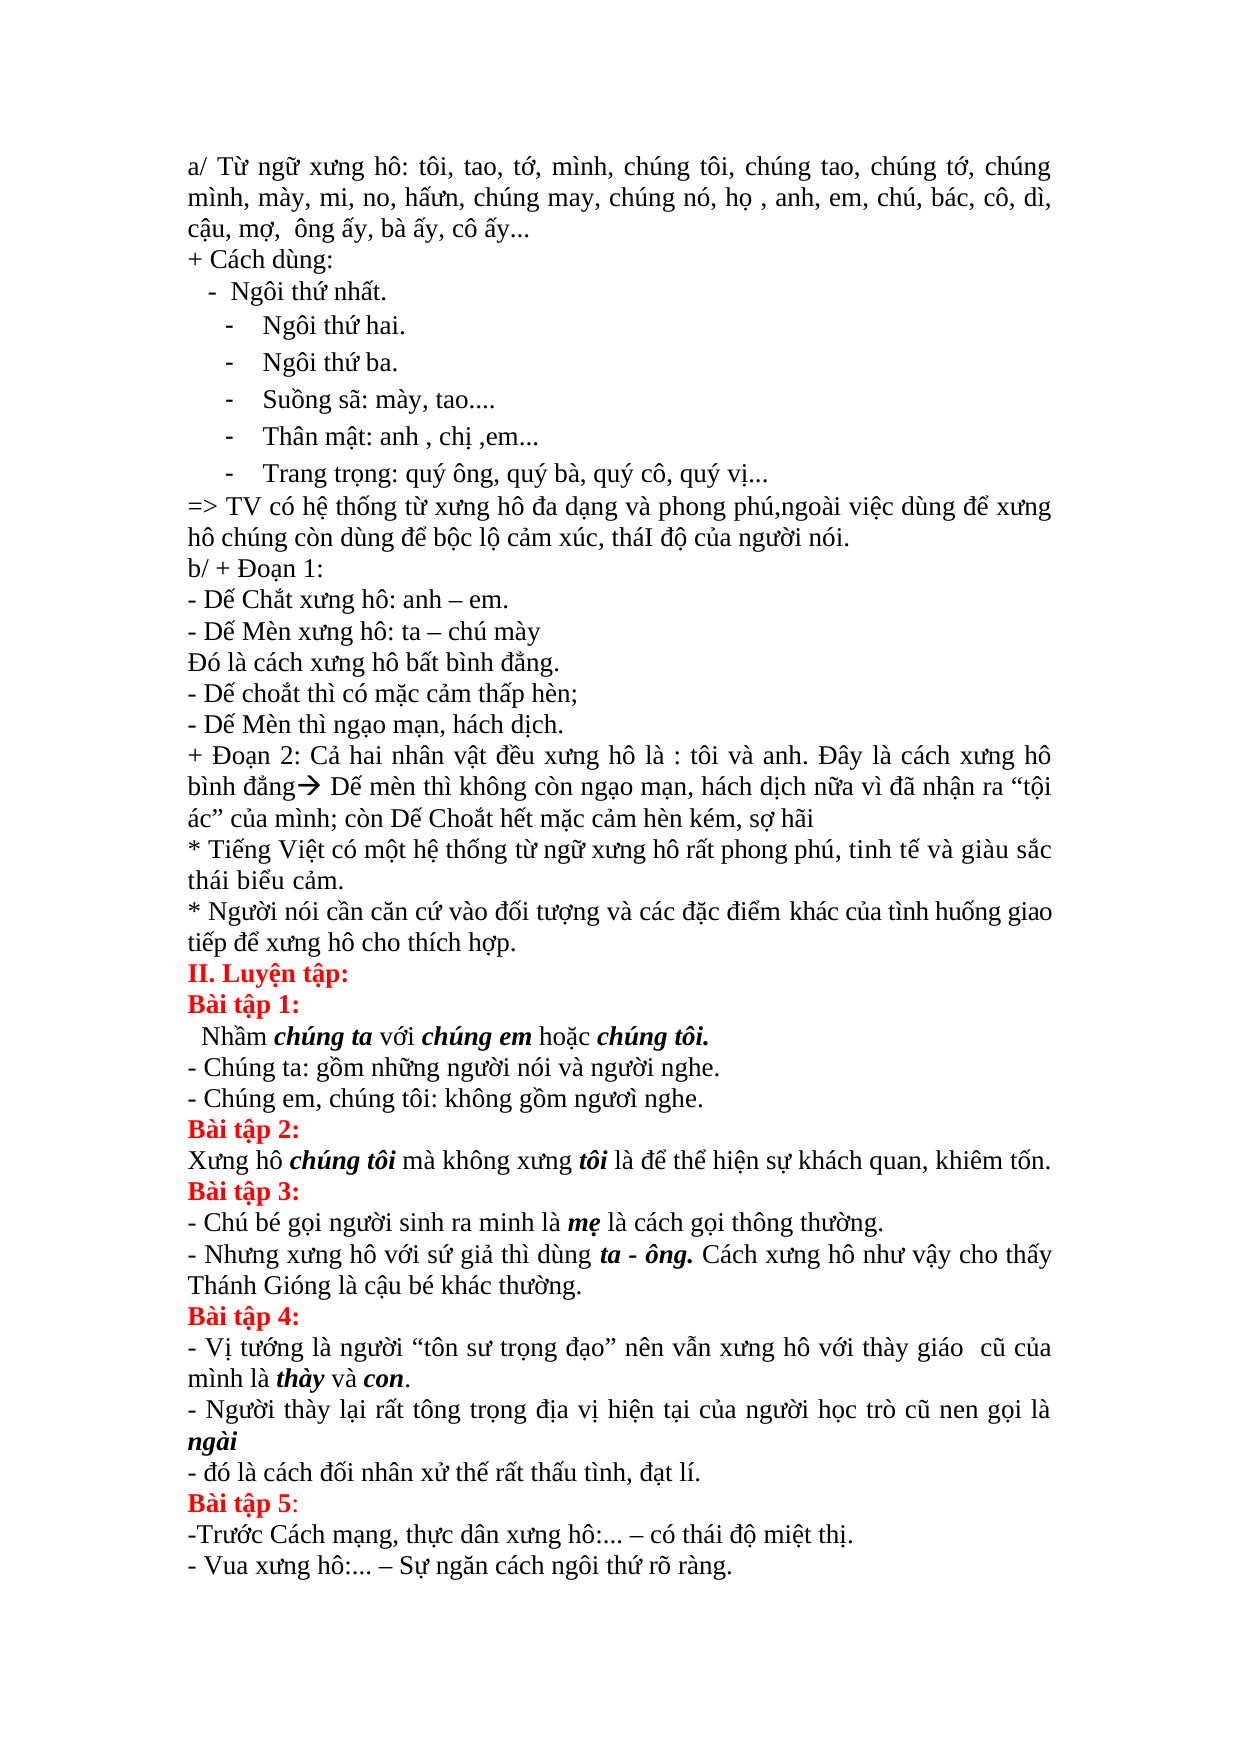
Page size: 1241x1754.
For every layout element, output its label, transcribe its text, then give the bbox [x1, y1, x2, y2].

text b/ + Đoạn 1: [187, 552, 1053, 583]
text - Chúng em, chúng tôi: không gồm ngươì nghe. [187, 1082, 1053, 1113]
list Trang trọng: quý ông, quý bà, quý cô, quý vị... [225, 453, 1053, 490]
text Bài tập 2: [187, 1113, 1053, 1144]
text - Vua xưng hô:... – Sự ngăn cách ngôi thứ rõ ràng. [187, 1549, 1053, 1580]
list Suồng sã: mày, tao.... [225, 379, 1053, 416]
list Ngôi thứ hai. [225, 306, 1053, 343]
text Bài tập 1: [187, 988, 1053, 1020]
text => TV có hệ thống từ xưng hô đa dạng và phong phú,ngoài việc dùng để xưng hô chúng còn dùng để bộc lộ cảm xúc, tháI độ của người nói. [187, 490, 1053, 552]
text Bài tập 4: [187, 1300, 1053, 1331]
list Ngôi thứ ba. [225, 343, 1053, 379]
text - Người thày lại rất tông trọng địa vị hiện tại của người học trò cũ nen gọi là ngài [187, 1393, 1053, 1456]
text -Trước Cách mạng, thực dân xưng hô:... – có thái độ miệt thị. [187, 1518, 1053, 1549]
text II. Luyện tập: [187, 957, 1053, 988]
text - Dế Mèn thì ngạo mạn, hách dịch. [187, 708, 1053, 739]
text a/ Từ ngữ xưng hô: tôi, tao, tớ, mình, chúng tôi, chúng tao, chúng tớ, chúng mình, mày, mi, no, hấưn, chúng may, chúng nó, họ , anh, em, chú, bác, cô, dì, cậu, mợ, ông ấy, bà ấy, cô ấy... [187, 150, 1053, 243]
text Bài tập 3: [187, 1175, 1053, 1207]
list Thân mật: anh , chị ,em... [225, 416, 1053, 453]
text + Cách dùng: [187, 243, 1053, 274]
text * Người nói cần căn cứ vào đối tượng và các đặc điểm khác của tình huống giao tiếp để xưng hô cho thích hợp. [187, 895, 1053, 957]
text Bài tập 5: [187, 1487, 1053, 1518]
text * Tiếng Việt có một hệ thống từ ngữ xưng hô rất phong phú, tinh tế và giàu sắc thái biểu cảm. [187, 833, 1053, 895]
text Nhầm chúng ta với chúng em hoặc chúng tôi. [187, 1020, 1053, 1051]
text - Nhưng xưng hô với sứ giả thì dùng ta - ông. Cách xưng hô như vậy cho thấy Thánh Gióng là cậu bé khác thường. [187, 1238, 1053, 1300]
text + Đoạn 2: Cả hai nhân vật đều xưng hô là : tôi và anh. Đây là cách xưng hô bình đẳng Dế mèn thì không còn ngạo mạn, hách dịch nữa vì đã nhận ra “tội ác” của mình; còn Dế Choắt hết mặc cảm hèn kém, sợ hãi [187, 739, 1053, 833]
text Xưng hô chúng tôi mà không xưng tôi là để thể hiện sự khách quan, khiêm tốn. [187, 1144, 1053, 1175]
text - Vị tướng là người “tôn sư trọng đạo” nên vẫn xưng hô với thày giáo cũ của mình là thày và con. [187, 1331, 1053, 1393]
text - Dế choắt thì có mặc cảm thấp hèn; [187, 677, 1053, 708]
text - đó là cách đối nhân xử thế rất thấu tình, đạt lí. [187, 1456, 1053, 1487]
text - Chúng ta: gồm những người nói và người nghe. [187, 1051, 1053, 1082]
text - Dế Mèn xưng hô: ta – chú mày [187, 615, 1053, 646]
text Đó là cách xưng hô bất bình đẳng. [187, 646, 1053, 677]
text - Dế Chắt xưng hô: anh – em. [187, 583, 1053, 615]
text - Ngôi thứ nhất. [187, 274, 1053, 306]
text - Chú bé gọi người sinh ra minh là mẹ là cách gọi thông thường. [187, 1207, 1053, 1238]
